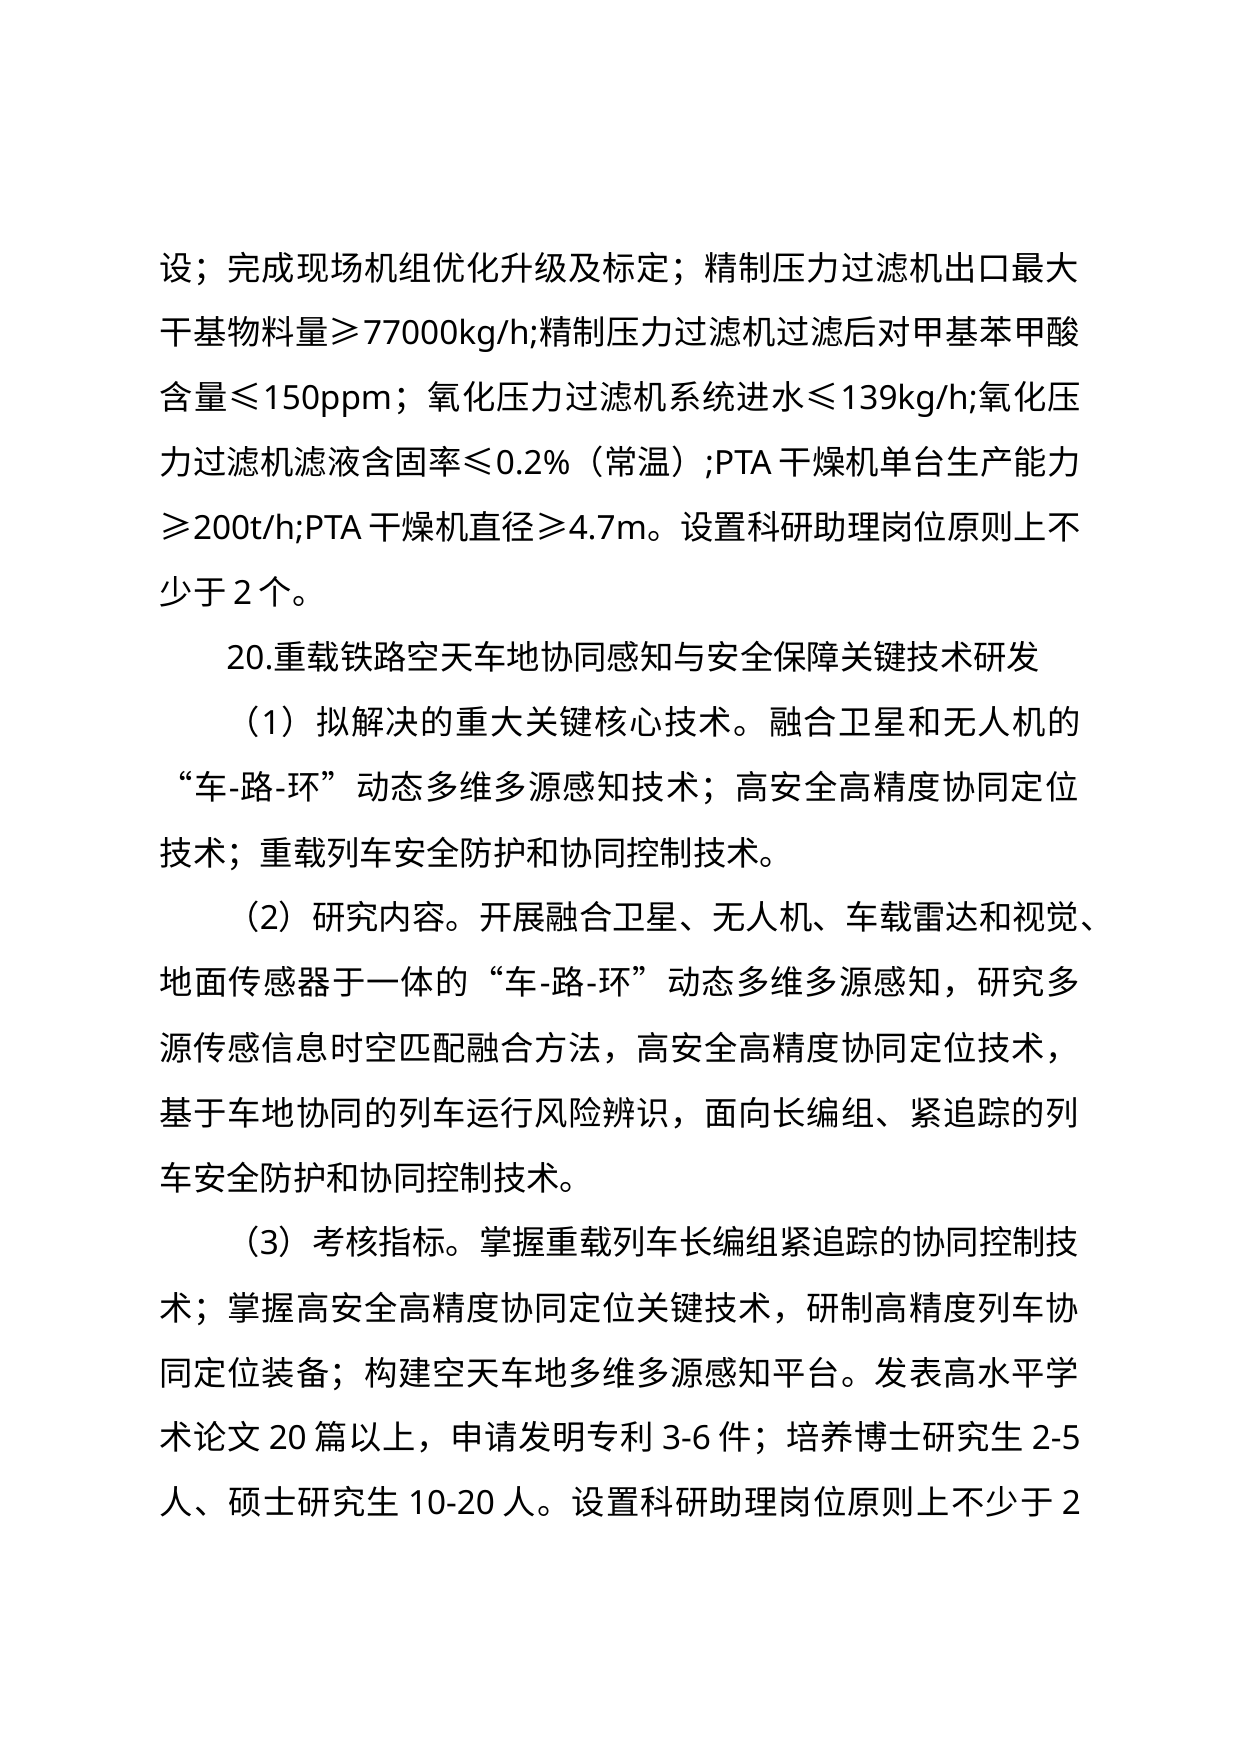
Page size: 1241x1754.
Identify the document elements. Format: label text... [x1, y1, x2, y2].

text （2）研究内容。开展融合卫星、无人机、车载雷达和视觉、地面传感器于一体的“车-路-环”动态多维多源感知，研究多源传感信息时空匹配融合方法，高安全高精度协同定位技术，基于车地协同的列车运行风险辨识，面向长编组、紧追踪的列车安全防护和协同控制技术。 [159, 883, 1081, 1208]
text （1）拟解决的重大关键核心技术。融合卫星和无人机的“车-路-环”动态多维多源感知技术；高安全高精度协同定位技术；重载列车安全防护和协同控制技术。 [159, 688, 1081, 883]
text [159, 1208, 1081, 1533]
text 20.重载铁路空天车地协同感知与安全保障关键技术研发 [159, 623, 1081, 688]
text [159, 233, 1081, 623]
